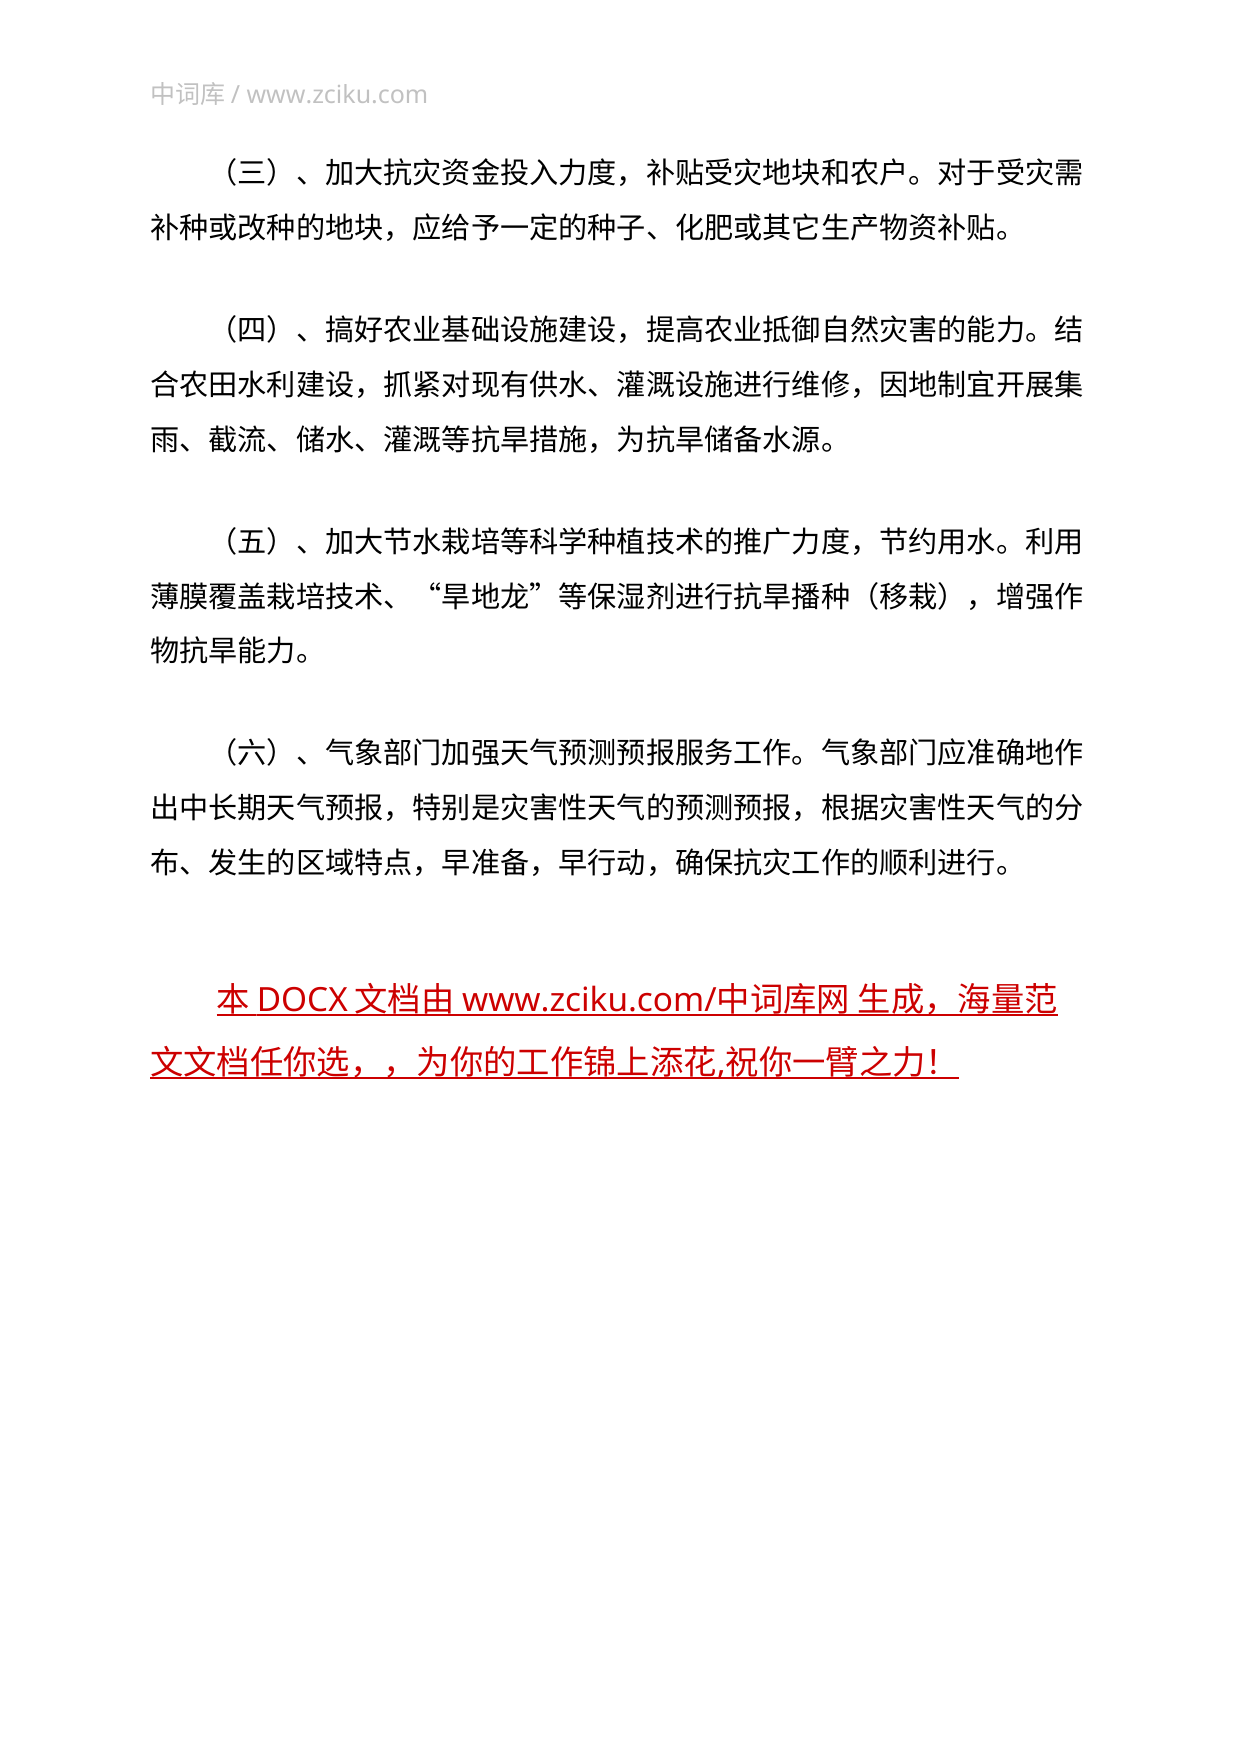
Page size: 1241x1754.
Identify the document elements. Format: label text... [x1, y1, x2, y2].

text （五）、加大节水栽培等科学种植技术的推广力度，节约用水。利用薄膜覆盖栽培技术、“旱地龙”等保湿剂进行抗旱播种（移栽），增强作物抗旱能力。 [150, 518, 1090, 670]
text （四）、搞好农业基础设施建设，提高农业抵御自然灾害的能力。结合农田水利建设，抓紧对现有供水、灌溉设施进行维修，因地制宜开展集雨、截流、储水、灌溉等抗旱措施，为抗旱储备水源。 [150, 307, 1090, 459]
text （三）、加大抗灾资金投入力度，补贴受灾地块和农户。对于受灾需补种或改种的地块，应给予一定的种子、化肥或其它生产物资补贴。 [150, 150, 1090, 247]
text 本DOCX文档由 www.zciku.com/中词库网 生成，海量范文文档任你选，，为你的工作锦上添花,祝你一臂之力！ [150, 973, 1090, 1084]
text （六）、气象部门加强天气预测预报服务工作。气象部门应准确地作出中长期天气预报，特别是灾害性天气的预测预报，根据灾害性天气的分布、发生的区域特点，早准备，早行动，确保抗灾工作的顺利进行。 [150, 730, 1090, 882]
